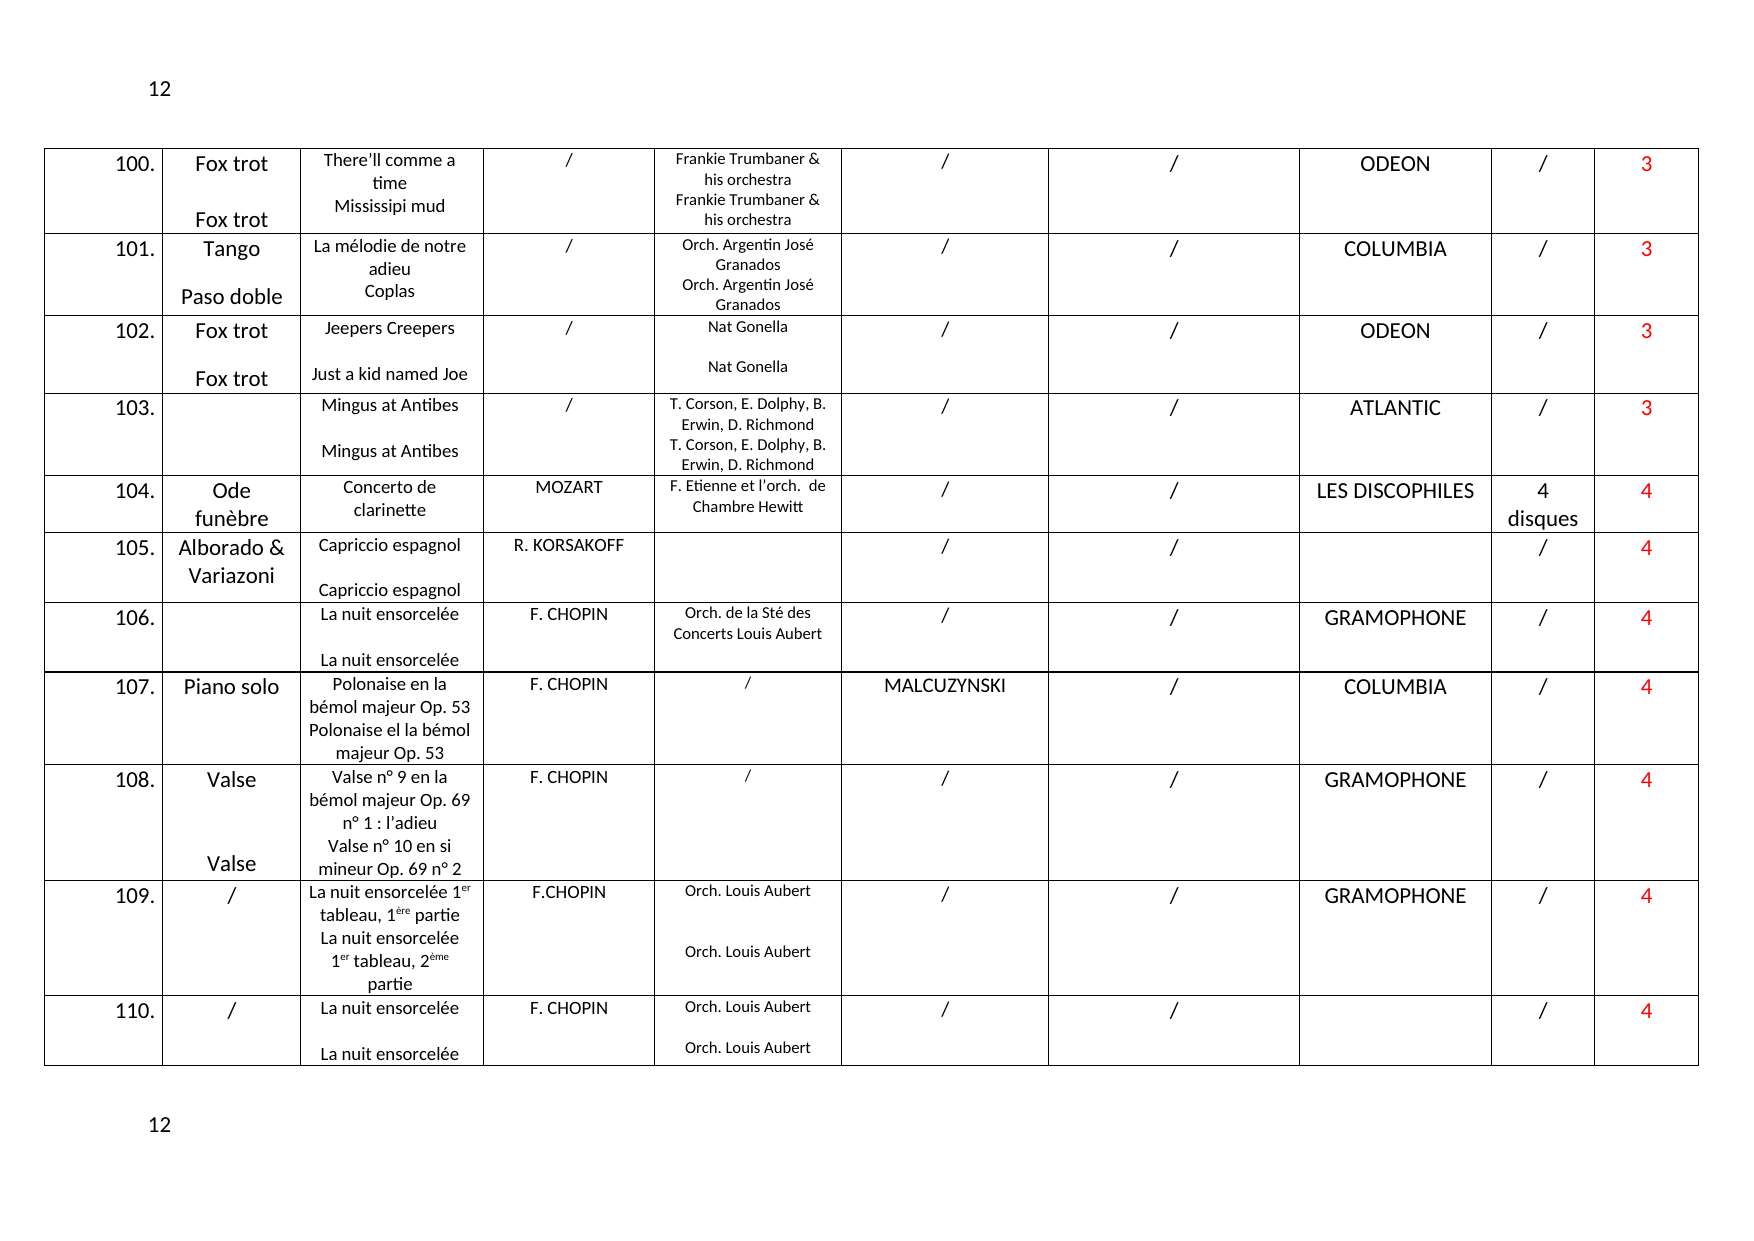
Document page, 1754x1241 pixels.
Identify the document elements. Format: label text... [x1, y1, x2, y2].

table_cell Polonaise en la bémol majeur Op. 53 Polonaise el la bémol majeur Op. 53 [301, 673, 483, 764]
table_cell 4 disques [1492, 476, 1594, 532]
table_cell GRAMOPHONE [1300, 765, 1491, 880]
table_cell ATLANTIC [1300, 394, 1491, 475]
table_cell 3 [1595, 149, 1698, 233]
table_cell [655, 533, 841, 602]
table_cell [45, 765, 162, 880]
table_cell / [1492, 533, 1594, 602]
table_cell [45, 394, 162, 475]
table_cell LES DISCOPHILES [1300, 476, 1491, 532]
table_cell T. Corson, E. Dolphy, B. Erwin, D. Richmond T. Corson, E. Dolphy, B. Erwin, D. Richmond [655, 394, 841, 475]
table_cell / [1492, 394, 1594, 475]
table_cell Capriccio espagnol Capriccio espagnol [301, 533, 483, 602]
table_cell / [842, 996, 1048, 1065]
table_cell [163, 394, 300, 475]
table_cell / [484, 234, 654, 315]
table_cell Ode funèbre [163, 476, 300, 532]
table_cell La mélodie de notre adieu Coplas [301, 234, 483, 315]
table_cell / [1049, 603, 1299, 671]
table_cell F. CHOPIN [484, 673, 654, 764]
table_cell / [842, 149, 1048, 233]
table_cell F. CHOPIN [484, 765, 654, 880]
table_cell / [484, 149, 654, 233]
table_cell Nat Gonella Nat Gonella [655, 316, 841, 392]
table_cell / [1492, 765, 1594, 880]
table_cell 3 [1595, 234, 1698, 315]
table_cell 4 [1595, 673, 1698, 764]
table_cell F.CHOPIN [484, 881, 654, 995]
table_cell / [1049, 881, 1299, 995]
table_cell F. CHOPIN [484, 603, 654, 671]
table_cell / [484, 316, 654, 392]
table_cell / [1492, 881, 1594, 995]
table_cell / [1049, 765, 1299, 880]
table_cell GRAMOPHONE [1300, 881, 1491, 995]
table_cell [45, 881, 162, 995]
table_cell Fox trot Fox trot [163, 149, 300, 233]
table_cell [45, 673, 162, 764]
table_cell [45, 476, 162, 532]
table_cell / [1049, 234, 1299, 315]
table_cell F. CHOPIN [484, 996, 654, 1065]
table_cell / [842, 234, 1048, 315]
table_cell 4 [1595, 881, 1698, 995]
table_cell / [1049, 394, 1299, 475]
table_cell F. Etienne et l’orch. de Chambre Hewitt [655, 476, 841, 532]
table_cell / [1492, 234, 1594, 315]
table_cell / [655, 765, 841, 880]
table_cell [45, 234, 162, 315]
table_cell / [842, 533, 1048, 602]
table_cell [45, 533, 162, 602]
table_cell MOZART [484, 476, 654, 532]
table_cell / [1492, 673, 1594, 764]
table_cell / [842, 394, 1048, 475]
table_cell Tango Paso doble [163, 234, 300, 315]
table_cell [45, 996, 162, 1065]
table_cell / [842, 603, 1048, 671]
table_cell / [1492, 996, 1594, 1065]
table_cell / [1492, 149, 1594, 233]
table_cell Fox trot Fox trot [163, 316, 300, 392]
table_cell [1300, 533, 1491, 602]
table_cell / [842, 765, 1048, 880]
table_cell / [163, 996, 300, 1065]
table_cell 3 [1595, 394, 1698, 475]
table_cell Alborado & Variazoni [163, 533, 300, 602]
table_cell Frankie Trumbaner & his orchestra Frankie Trumbaner & his orchestra [655, 149, 841, 233]
table_cell There’ll comme a time Mississipi mud [301, 149, 483, 233]
table_cell 4 [1595, 765, 1698, 880]
table_cell 4 [1595, 533, 1698, 602]
table_cell [1300, 996, 1491, 1065]
table_cell ODEON [1300, 316, 1491, 392]
table_cell La nuit ensorcelée 1er tableau, 1ère partie La nuit ensorcelée 1er tableau, 2ème partie [301, 881, 483, 995]
table_cell Valse Valse [163, 765, 300, 880]
table_cell / [1492, 603, 1594, 671]
table_cell / [1049, 533, 1299, 602]
table_cell 4 [1595, 476, 1698, 532]
table_cell MALCUZYNSKI [842, 673, 1048, 764]
table_cell [163, 603, 300, 671]
table_cell / [1492, 316, 1594, 392]
table_cell / [1049, 316, 1299, 392]
table_cell Mingus at Antibes Mingus at Antibes [301, 394, 483, 475]
table_cell / [1049, 476, 1299, 532]
table_cell La nuit ensorcelée La nuit ensorcelée [301, 996, 483, 1065]
table_cell / [1049, 149, 1299, 233]
table_cell Orch. de la Sté des Concerts Louis Aubert [655, 603, 841, 671]
table_cell R. KORSAKOFF [484, 533, 654, 602]
table_cell Concerto de clarinette [301, 476, 483, 532]
table_cell [45, 316, 162, 392]
table_cell COLUMBIA [1300, 673, 1491, 764]
table_cell [45, 603, 162, 671]
table_cell La nuit ensorcelée La nuit ensorcelée [301, 603, 483, 671]
table_cell Orch. Louis Aubert Orch. Louis Aubert [655, 881, 841, 995]
table_cell Orch. Louis Aubert Orch. Louis Aubert [655, 996, 841, 1065]
table_cell / [1049, 996, 1299, 1065]
table_cell 4 [1595, 603, 1698, 671]
table_cell / [842, 316, 1048, 392]
table_cell COLUMBIA [1300, 234, 1491, 315]
table_cell / [655, 673, 841, 764]
table_cell Orch. Argentin José Granados Orch. Argentin José Granados [655, 234, 841, 315]
table_cell GRAMOPHONE [1300, 603, 1491, 671]
table_cell [45, 149, 162, 233]
table_cell / [842, 881, 1048, 995]
table_cell / [484, 394, 654, 475]
table_cell Piano solo [163, 673, 300, 764]
table_cell / [163, 881, 300, 995]
table_cell ODEON [1300, 149, 1491, 233]
table_cell / [842, 476, 1048, 532]
table_cell 3 [1595, 316, 1698, 392]
table_cell Jeepers Creepers Just a kid named Joe [301, 316, 483, 392]
table_cell / [1049, 673, 1299, 764]
table_cell Valse n° 9 en la bémol majeur Op. 69 n° 1 : l’adieu Valse n° 10 en si mineur Op. 69 n° 2 [301, 765, 483, 880]
table_cell 4 [1595, 996, 1698, 1065]
